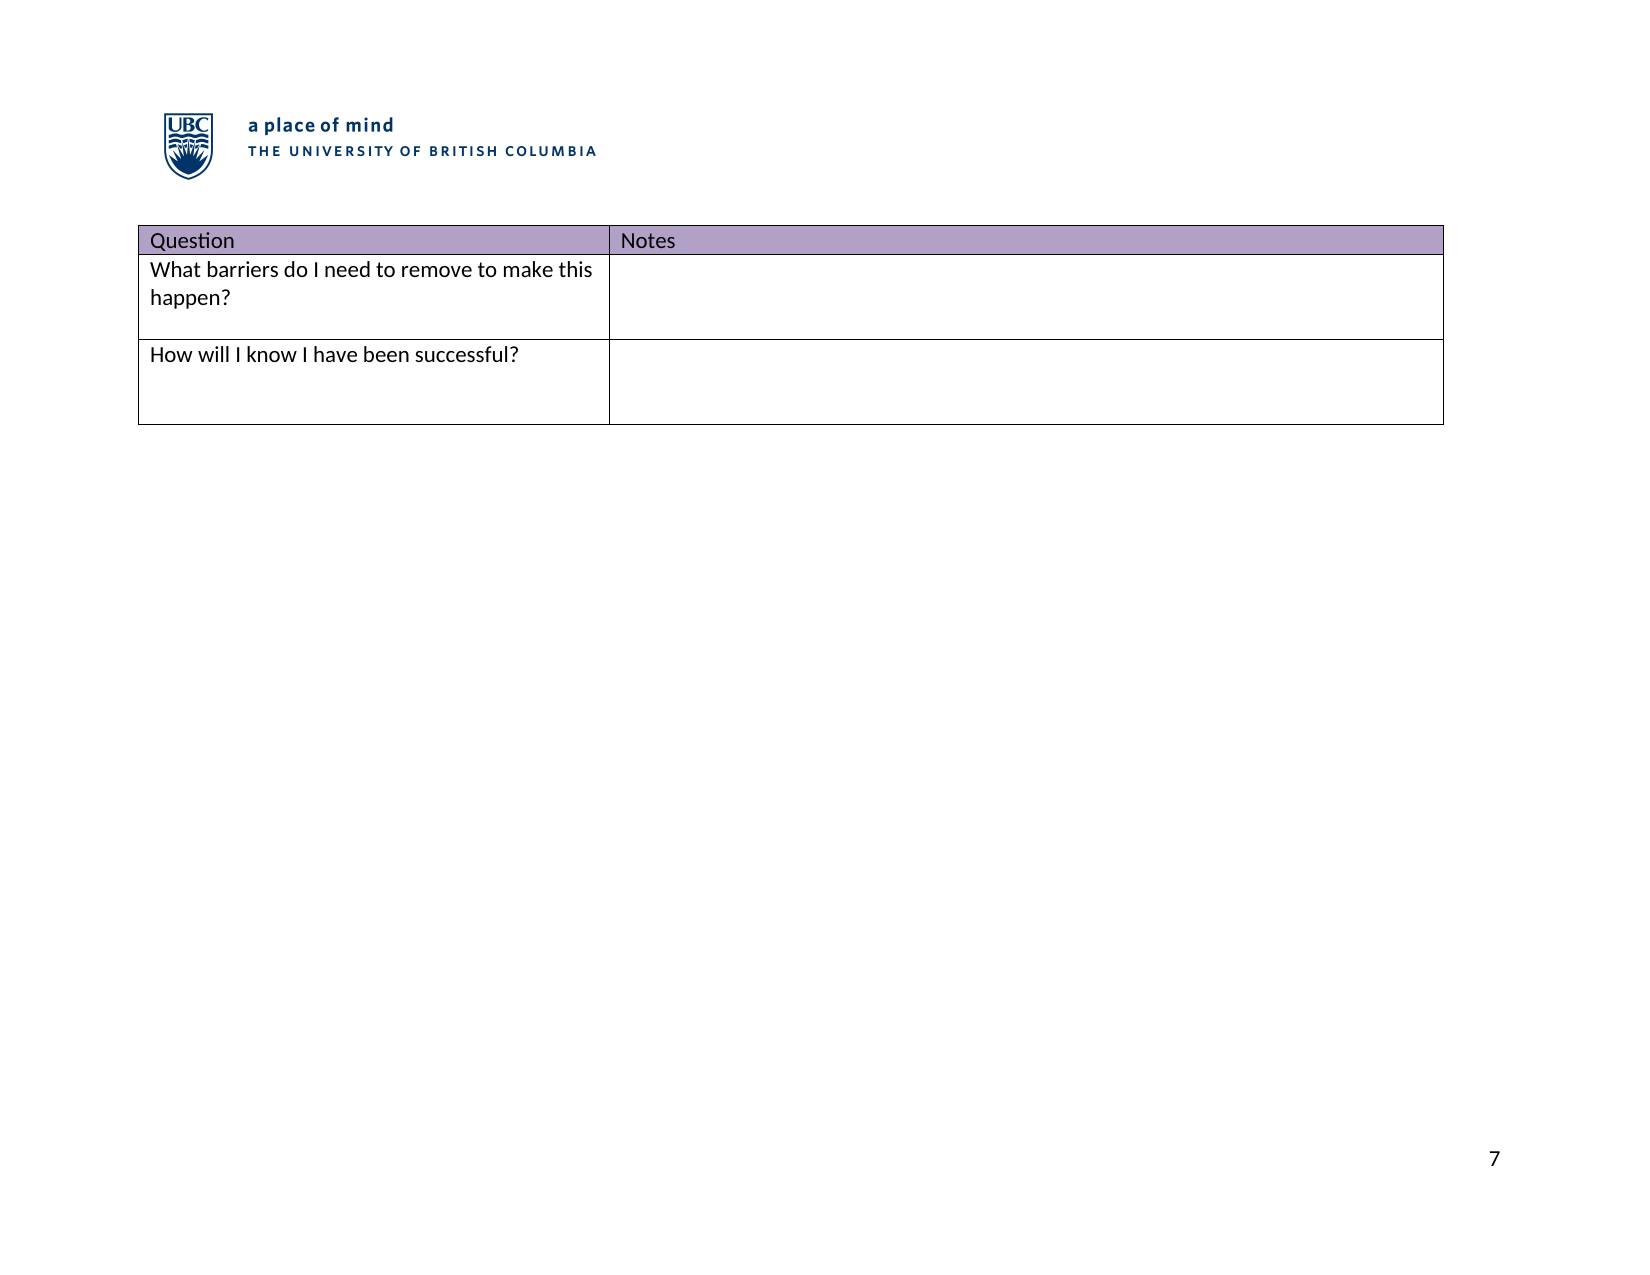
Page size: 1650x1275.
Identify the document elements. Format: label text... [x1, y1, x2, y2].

table_cell What barriers do I need to remove to make this happen? [139, 255, 609, 339]
table_cell [610, 255, 1443, 339]
table_cell How will I know I have been successful? [139, 340, 609, 424]
table_header Question [139, 226, 609, 254]
table_cell [610, 340, 1443, 424]
table_header Notes [610, 226, 1443, 254]
picture [23, 28, 736, 261]
